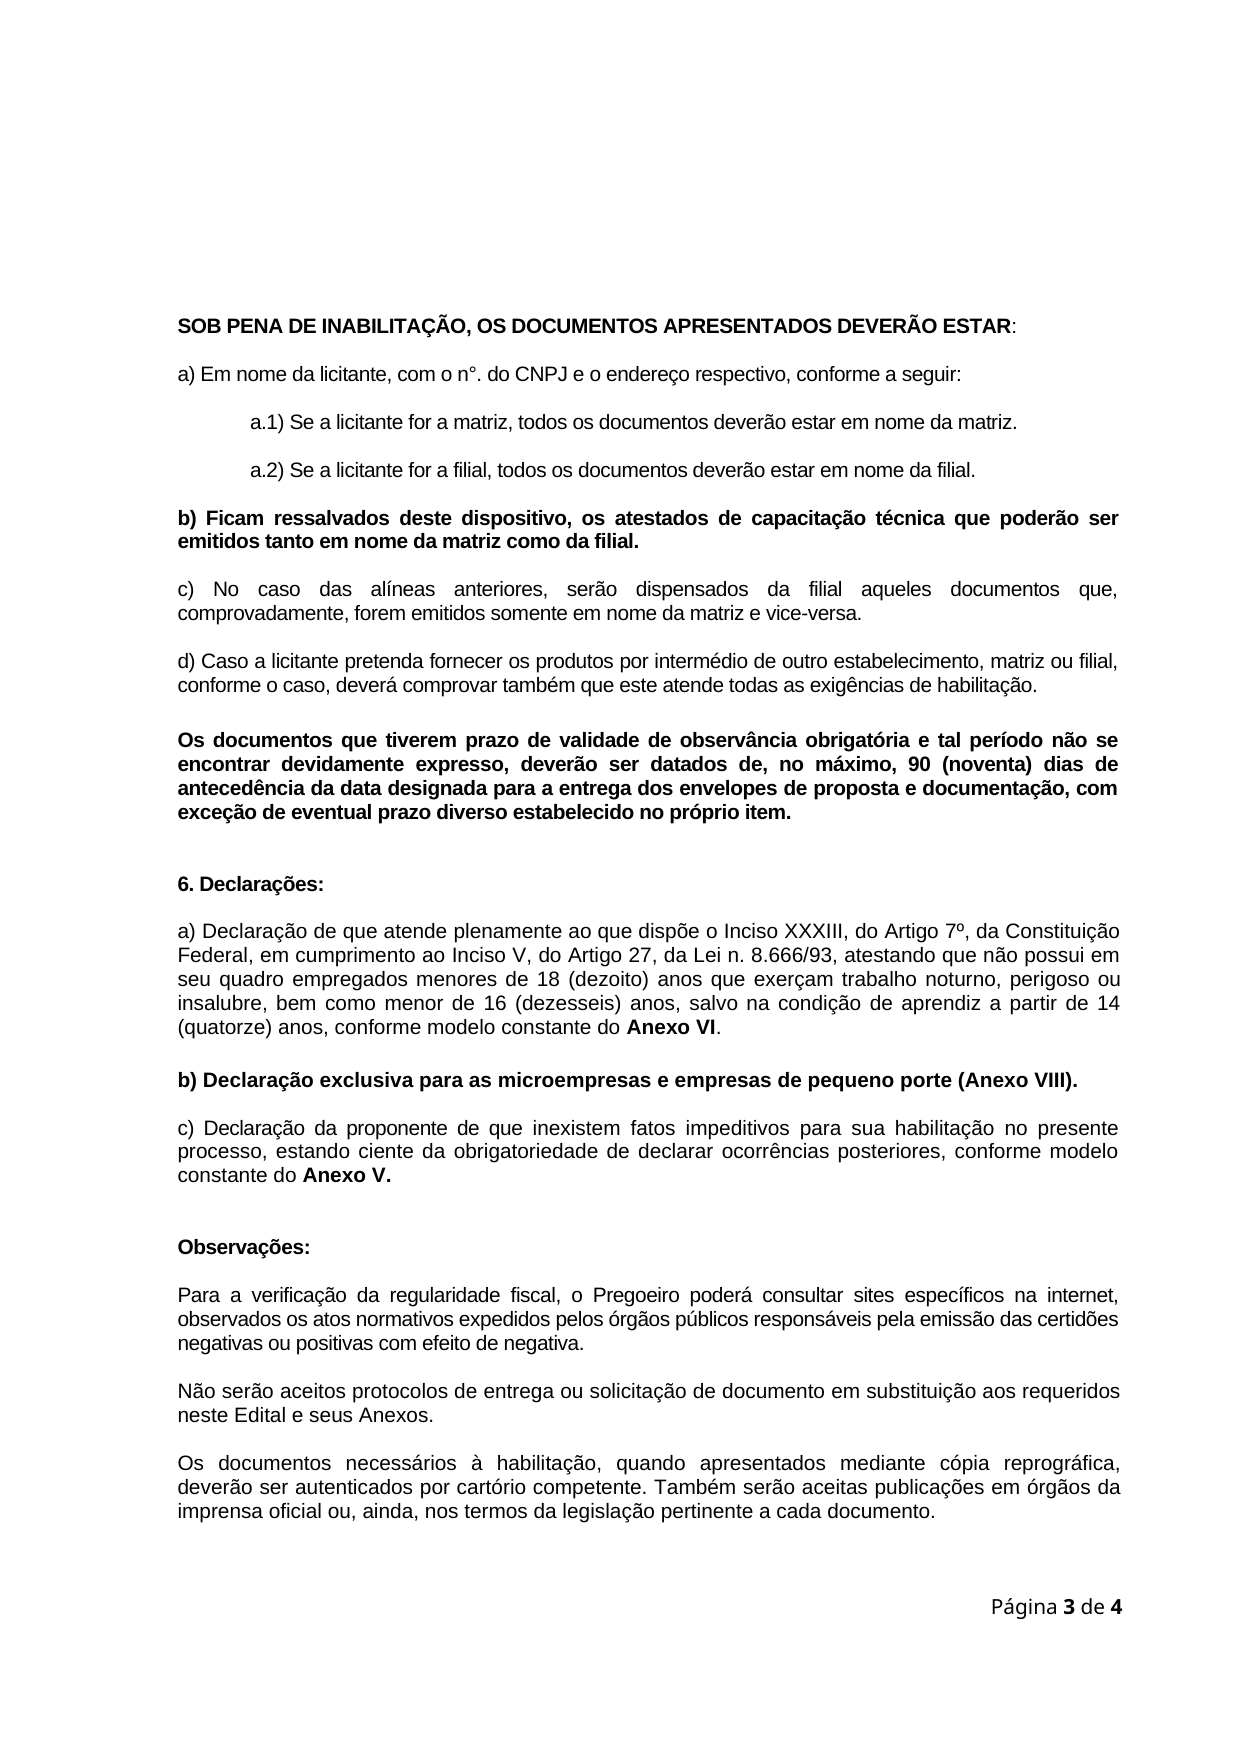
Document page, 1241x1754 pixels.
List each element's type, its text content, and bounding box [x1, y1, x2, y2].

text a) Declaração de que atende plenamente ao que dispõe o Inciso XXXIII, do Artigo 7º, da Constituição Federal, em cumprimento ao Inciso V, do Artigo 27, da Lei n. 8.666/93, atestando que não possui em seu quadro empregados menores de 18 (dezoito) anos que exerçam trabalho noturno, perigoso ou insalubre, bem como menor de 16 (dezesseis) anos, salvo na condição de aprendiz a partir de 14 (quatorze) anos, conforme modelo constante do Anexo VI. [177, 919, 1122, 1039]
text a.2) Se a licitante for a filial, todos os documentos deverão estar em nome da filial. [177, 457, 1119, 481]
text a) Em nome da licitante, com o n°. do CNPJ e o endereço respectivo, conforme a seguir: [177, 362, 1119, 386]
text c) Declaração da proponente de que inexistem fatos impeditivos para sua habilitação no presente processo, estando ciente da obrigatoriedade de declarar ocorrências posteriores, conforme modelo constante do Anexo V. [177, 1115, 1119, 1187]
text a.1) Se a licitante for a matriz, todos os documentos deverão estar em nome da matriz. [177, 409, 1119, 433]
text b) Ficam ressalvados deste dispositivo, os atestados de capacitação técnica que poderão ser emitidos tanto em nome da matriz como da filial. [177, 505, 1119, 553]
text 6. Declarações: [177, 871, 1119, 895]
text d) Caso a licitante pretenda fornecer os produtos por intermédio de outro estabelecimento, matriz ou filial, conforme o caso, deverá comprovar também que este atende todas as exigências de habilitação. [177, 649, 1119, 697]
text b) Declaração exclusiva para as microempresas e empresas de pequeno porte (Anexo VIII). [177, 1067, 1122, 1091]
text Observações: [177, 1235, 1119, 1259]
text Os documentos que tiverem prazo de validade de observância obrigatória e tal período não se encontrar devidamente expresso, deverão ser datados de, no máximo, 90 (noventa) dias de antecedência da data designada para a entrega dos envelopes de proposta e documentação, com exceção de eventual prazo diverso estabelecido no próprio item. [177, 728, 1119, 823]
text Não serão aceitos protocolos de entrega ou solicitação de documento em substituição aos requeridos neste Edital e seus Anexos. [177, 1379, 1122, 1427]
text Para a verificação da regularidade fiscal, o Pregoeiro poderá consultar sites específicos na internet, observados os atos normativos expedidos pelos órgãos públicos responsáveis pela emissão das certidões negativas ou positivas com efeito de negativa. [177, 1283, 1119, 1355]
text Os documentos necessários à habilitação, quando apresentados mediante cópia reprográfica, deverão ser autenticados por cartório competente. Também serão aceitas publicações em órgãos da imprensa oficial ou, ainda, nos termos da legislação pertinente a cada documento. [177, 1451, 1122, 1523]
text c) No caso das alíneas anteriores, serão dispensados da filial aqueles documentos que, comprovadamente, forem emitidos somente em nome da matriz e vice-versa. [177, 577, 1119, 625]
text SOB PENA DE INABILITAÇÃO, OS DOCUMENTOS APRESENTADOS DEVERÃO ESTAR: [177, 314, 1119, 338]
